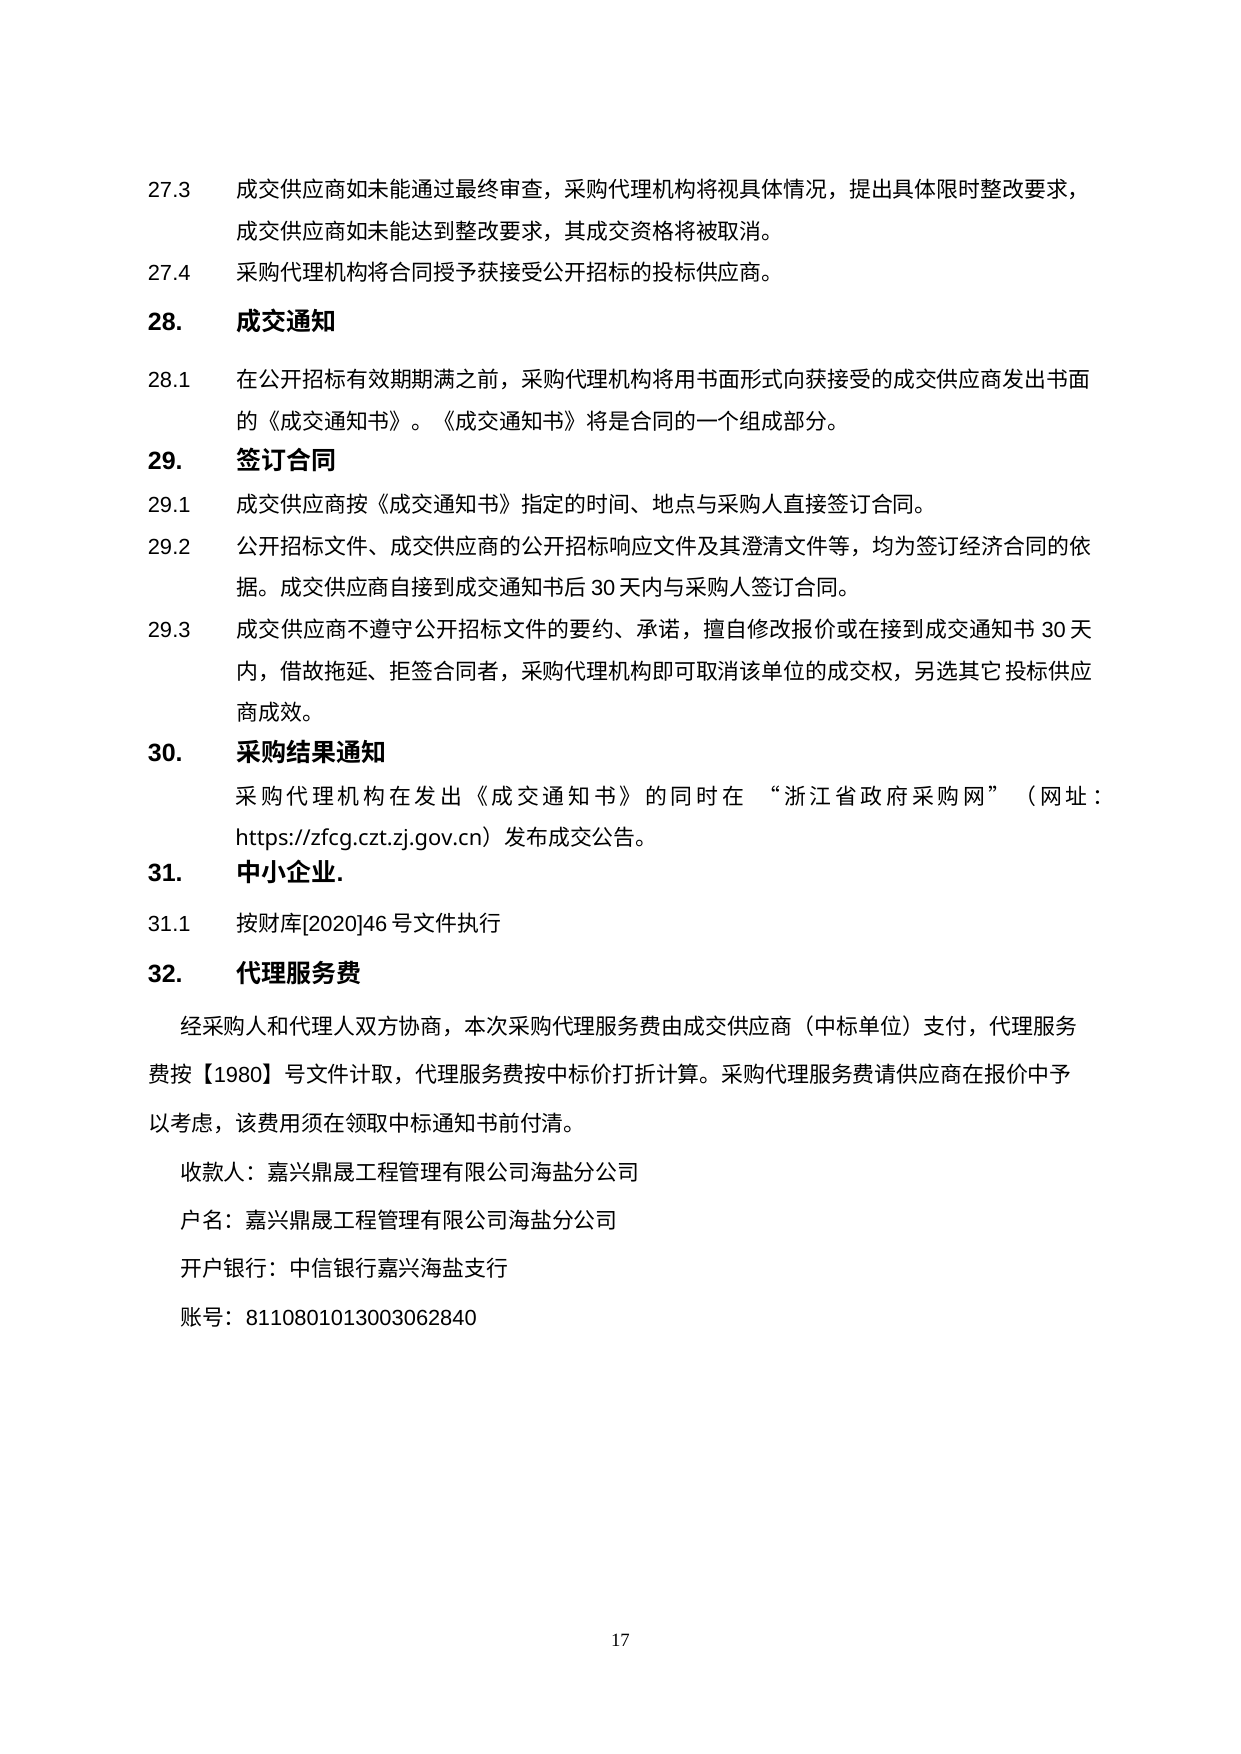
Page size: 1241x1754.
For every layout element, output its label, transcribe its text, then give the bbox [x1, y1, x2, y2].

list 在公开招标有效期期满之前，采购代理机构将用书面形式向获接受的成交供应商发出书面的《成交通知书》。《成交通知书》将是合同的一个组成部分。 [148, 352, 1092, 435]
list 代理服务费 [148, 954, 1092, 990]
text 收款人：嘉兴鼎晟工程管理有限公司海盐分公司 [148, 1154, 1092, 1187]
list 采购结果通知 [148, 727, 1092, 769]
list 采购代理机构将合同授予获接受公开招标的投标供应商。 [148, 245, 1092, 287]
text 采购代理机构在发出《成交通知书》的同时在 “浙江省政府采购网”（网址：https://zfcg.czt.zj.gov.cn）发布成交公告。 [235, 769, 1092, 852]
list 成交供应商不遵守公开招标文件的要约、承诺，擅自修改报价或在接到成交通知书30天内，借故拖延、拒签合同者，采购代理机构即可取消该单位的成交权，另选其它投标供应商成效。 [148, 602, 1092, 727]
list 成交供应商如未能通过最终审查，采购代理机构将视具体情况，提出具体限时整改要求，成交供应商如未能达到整改要求，其成交资格将被取消。 [148, 162, 1092, 245]
text 开户银行：中信银行嘉兴海盐支行 [148, 1251, 1092, 1283]
list 公开招标文件、成交供应商的公开招标响应文件及其澄清文件等，均为签订经济合同的依据。成交供应商自接到成交通知书后30天内与采购人签订合同。 [148, 519, 1092, 602]
text 户名：嘉兴鼎晟工程管理有限公司海盐分公司 [148, 1202, 1092, 1235]
list 中小企业. [148, 852, 1092, 888]
text 账号：8110801013003062840 [148, 1299, 1092, 1332]
list 签订合同 [148, 435, 1092, 477]
list 成交通知 [148, 287, 1092, 352]
list 成交供应商按《成交通知书》指定的时间、地点与采购人直接签订合同。 [148, 477, 1092, 519]
text 经采购人和代理人双方协商，本次采购代理服务费由成交供应商（中标单位）支付，代理服务费按【1980】号文件计取，代理服务费按中标价打折计算。采购代理服务费请供应商在报价中予以考虑，该费用须在领取中标通知书前付清。 [148, 1008, 1092, 1138]
list 按财库[2020]46号文件执行 [148, 906, 1092, 938]
